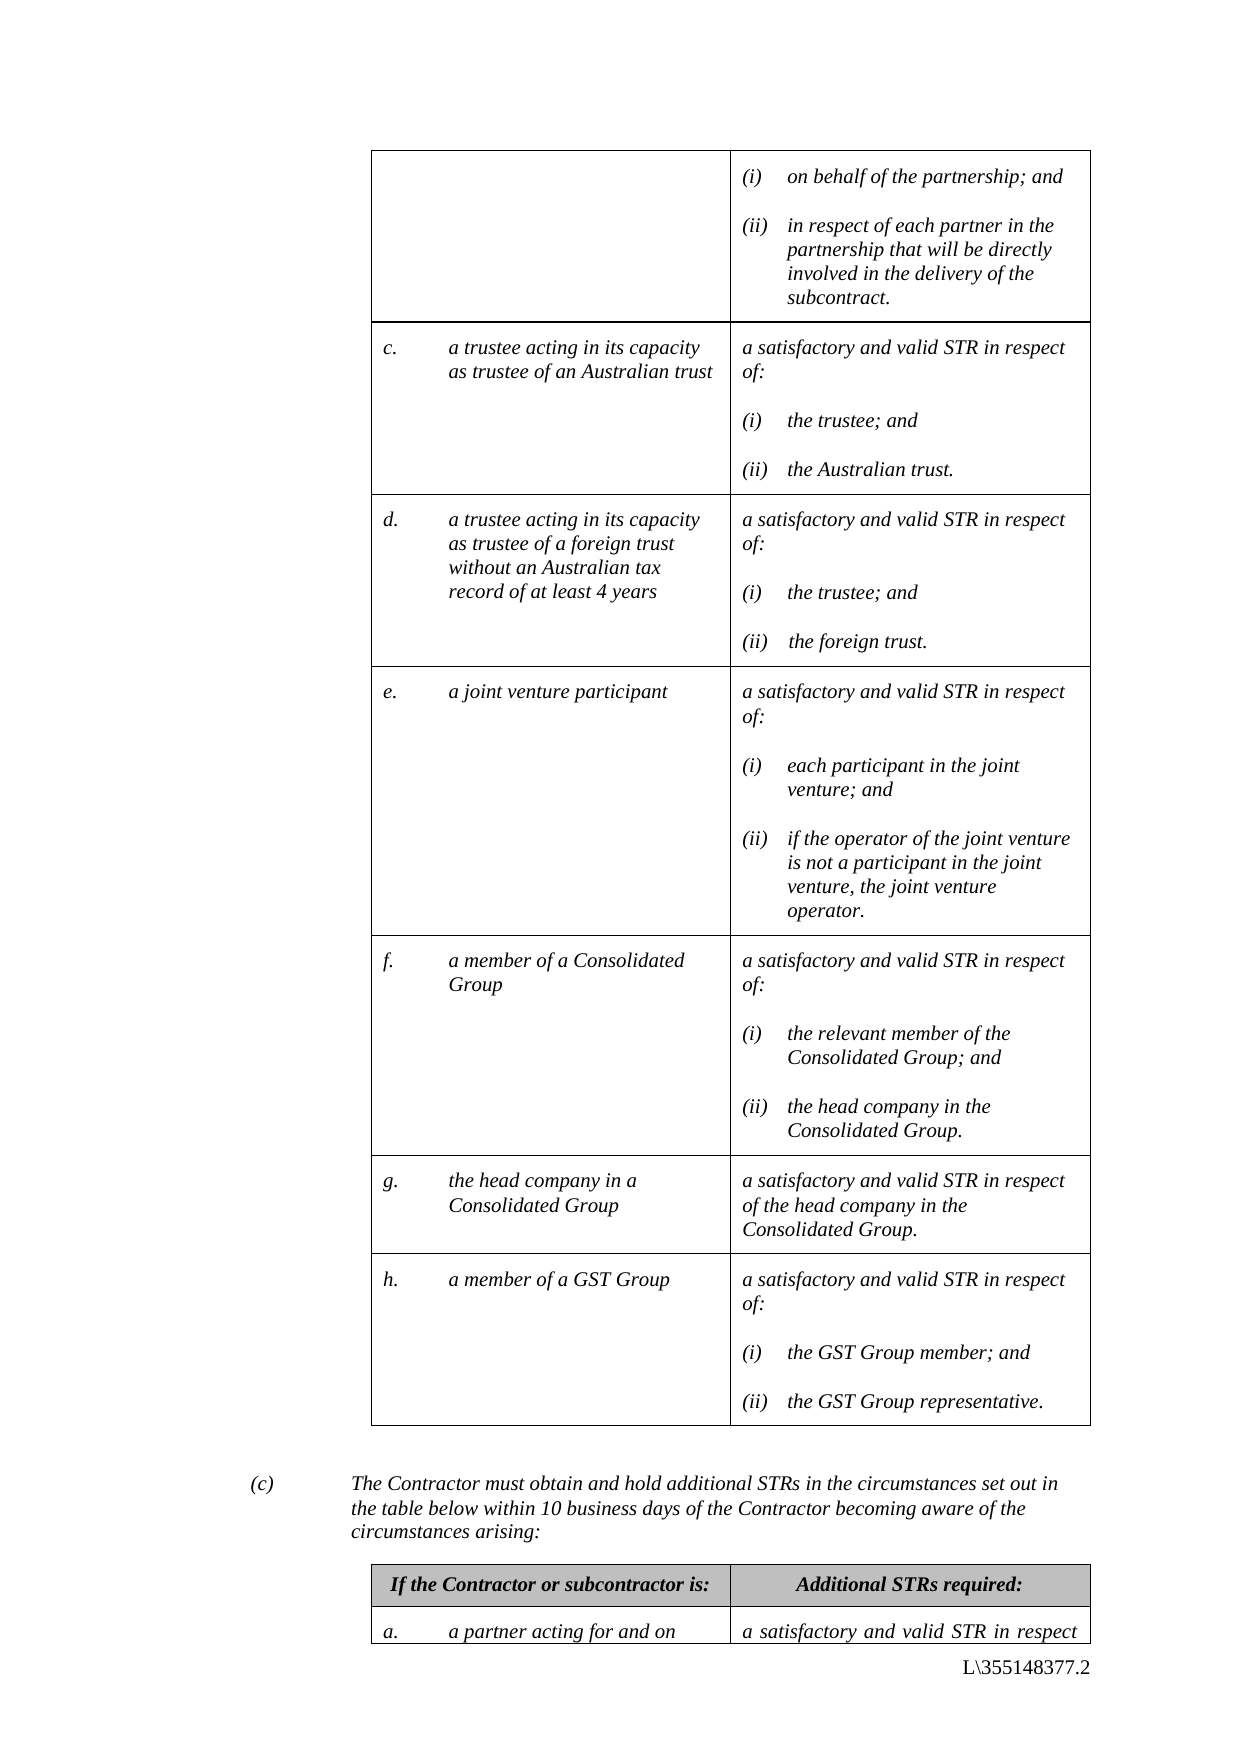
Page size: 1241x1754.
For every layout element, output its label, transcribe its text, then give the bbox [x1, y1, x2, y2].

table_cell a satisfactory and valid STR in respect of: (i) the GST Group member; and (ii) the GST Group representative. [731, 1254, 1090, 1425]
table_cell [731, 1607, 1090, 1643]
table_cell f. a member of a Consolidated Group [372, 936, 730, 1155]
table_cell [372, 1607, 730, 1643]
table_cell a satisfactory and valid STR in respect of the head company in the Consolidated Group. [731, 1156, 1090, 1253]
table_cell a satisfactory and valid STR in respect of: (i) the trustee; and (ii) the foreign trust. [731, 495, 1090, 666]
table_cell a satisfactory and valid STR in respect of: (i) each participant in the joint venture; and (ii) if the operator of the joint venture is not a participant in the joint venture, the joint venture operator. [731, 667, 1090, 934]
table_header If the Contractor or subcontractor is: [372, 1565, 730, 1606]
table_cell a satisfactory and valid STR in respect of: (i) the trustee; and (ii) the Australian trust. [731, 323, 1090, 494]
table_cell g. the head company in a Consolidated Group [372, 1156, 730, 1253]
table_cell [731, 151, 1090, 321]
table_cell a satisfactory and valid STR in respect of: (i) the relevant member of the Consolidated Group; and (ii) the head company in the Consolidated Group. [731, 936, 1090, 1155]
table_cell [372, 151, 730, 321]
table_cell h. a member of a GST Group [372, 1254, 730, 1425]
table_header Additional STRs required: [731, 1565, 1090, 1606]
table_cell c. a trustee acting in its capacity as trustee of an Australian trust [372, 323, 730, 494]
subtitle (c) The Contractor must obtain and hold additional STRs in the circumstances set out in the table below within 10 business days of the Contractor becoming aware of the circumstances arising: [250, 1471, 1090, 1543]
table_cell d. a trustee acting in its capacity as trustee of a foreign trust without an Australian tax record of at least 4 years [372, 495, 730, 666]
table_cell e. a joint venture participant [372, 667, 730, 934]
